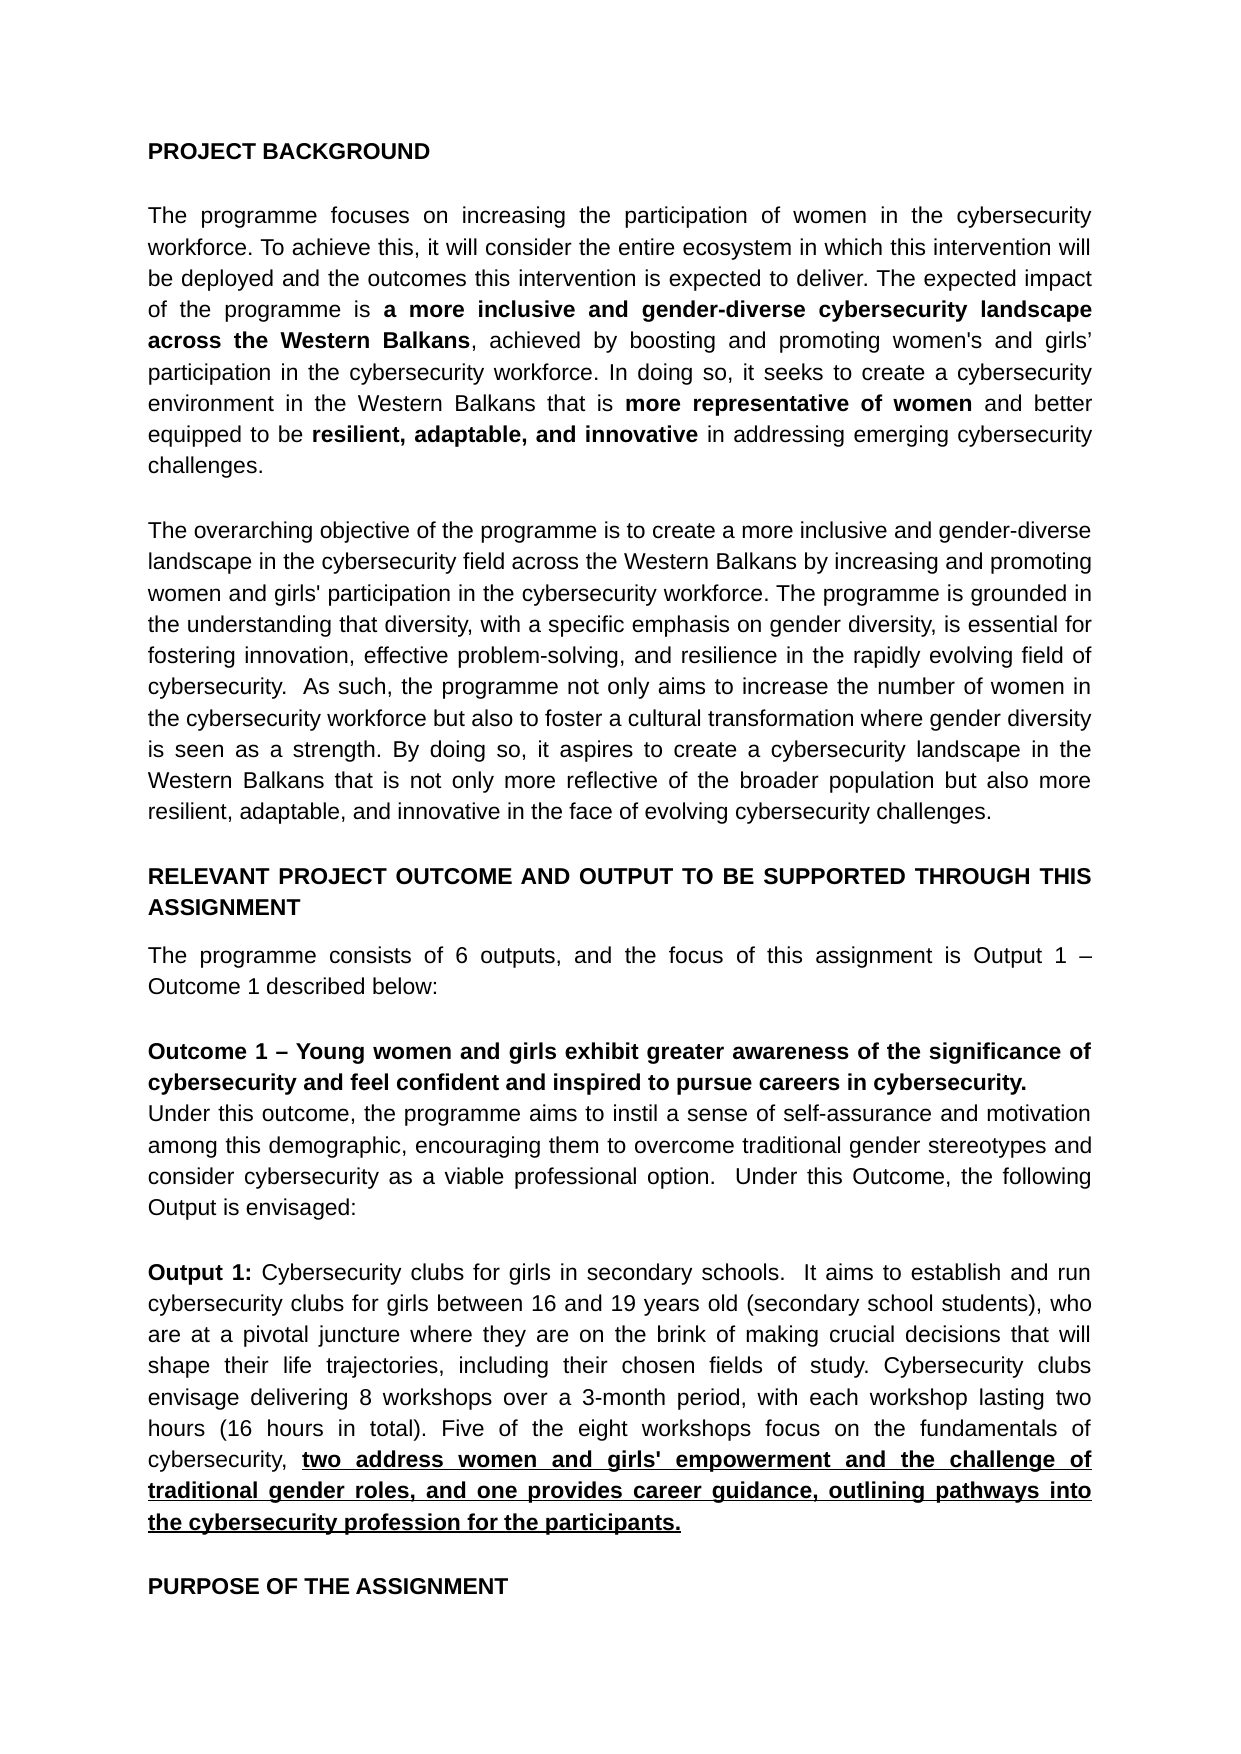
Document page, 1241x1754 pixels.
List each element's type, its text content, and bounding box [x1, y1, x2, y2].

text The programme consists of 6 outputs, and the focus of this assignment is Output 1 – Outcome 1 described below: [148, 937, 1093, 999]
text PROJECT BACKGROUND [148, 133, 1093, 164]
text The overarching objective of the programme is to create a more inclusive and gender-diverse landscape in the cybersecurity field across the Western Balkans by increasing and promoting women and girls' participation in the cybersecurity workforce. The programme is grounded in the understanding that diversity, with a specific emphasis on gender diversity, is essential for fostering innovation, effective problem-solving, and resilience in the rapidly evolving field of cybersecurity. As such, the programme not only aims to increase the number of women in the cybersecurity workforce but also to foster a cultural transformation where gender diversity is seen as a strength. By doing so, it aspires to create a cybersecurity landscape in the Western Balkans that is not only more reflective of the broader population but also more resilient, adaptable, and innovative in the face of evolving cybersecurity challenges. [148, 512, 1093, 824]
text PURPOSE OF THE ASSIGNMENT [148, 1568, 1093, 1599]
text Output 1: Cybersecurity clubs for girls in secondary schools. It aims to establish and run cybersecurity clubs for girls between 16 and 19 years old (secondary school students), who are at a pivotal juncture where they are on the brink of making crucial decisions that will shape their life trajectories, including their chosen fields of study. Cybersecurity clubs envisage delivering 8 workshops over a 3-month period, with each workshop lasting two hours (16 hours in total). Five of the eight workshops focus on the fundamentals of cybersecurity, two address women and girls' empowerment and the challenge of traditional gender roles, and one provides career guidance, outlining pathways into the cybersecurity profession for the participants. [148, 1254, 1093, 1535]
text Outcome 1 – Young women and girls exhibit greater awareness of the significance of cybersecurity and feel confident and inspired to pursue careers in cybersecurity. [148, 1033, 1093, 1095]
text Under this outcome, the programme aims to instil a sense of self-assurance and motivation among this demographic, encouraging them to overcome traditional gender stereotypes and consider cybersecurity as a viable professional option. Under this Outcome, the following Output is envisaged: [148, 1095, 1093, 1220]
text RELEVANT PROJECT OUTCOME AND OUTPUT TO BE SUPPORTED THROUGH THIS ASSIGNMENT [148, 858, 1093, 920]
text The programme focuses on increasing the participation of women in the cybersecurity workforce. To achieve this, it will consider the entire ecosystem in which this intervention will be deployed and the outcomes this intervention is expected to deliver. The expected impact of the programme is a more inclusive and gender-diverse cybersecurity landscape across the Western Balkans, achieved by boosting and promoting women's and girls’ participation in the cybersecurity workforce. In doing so, it seeks to create a cybersecurity environment in the Western Balkans that is more representative of women and better equipped to be resilient, adaptable, and innovative in addressing emerging cybersecurity challenges. [148, 197, 1093, 479]
